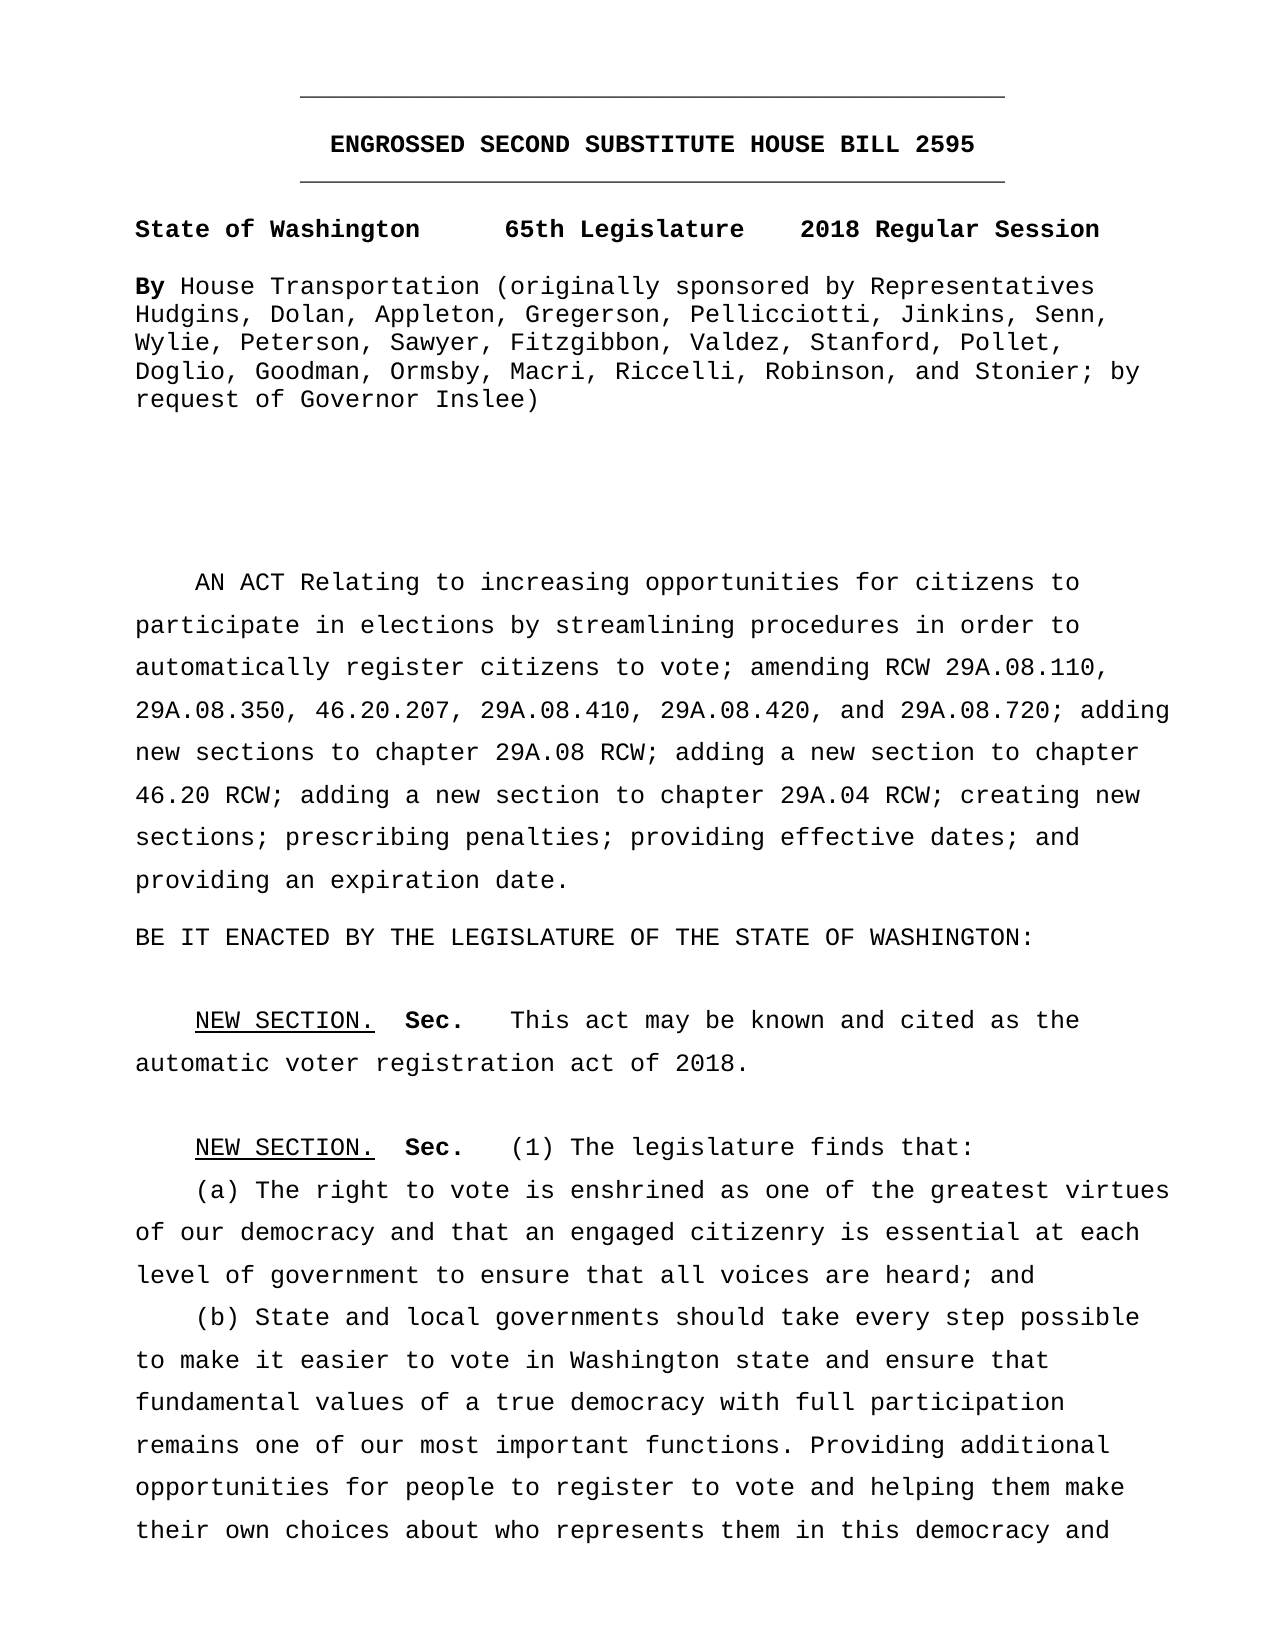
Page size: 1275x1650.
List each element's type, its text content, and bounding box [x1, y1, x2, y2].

text By House Transportation (originally sponsored by Representatives Hudgins, Dolan, Appleton, Gregerson, Pellicciotti, Jinkins, Senn, Wylie, Peterson, Sawyer, Fitzgibbon, Valdez, Stanford, Pollet, Doglio, Goodman, Ormsby, Macri, Riccelli, Robinson, and Stonier; by request of Governor Inslee) [135, 273, 1170, 415]
text NEW SECTION. Sec. (1) The legislature finds that: [135, 1122, 1170, 1164]
text ENGROSSED SECOND SUBSTITUTE HOUSE BILL 2595 [135, 132, 1170, 160]
text _______________________________________________ [135, 160, 1170, 188]
text (a) The right to vote is enshrined as one of the greatest virtues of our democracy and that an engaged citizenry is essential at each level of government to ensure that all voices are heard; and [135, 1164, 1170, 1292]
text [135, 1292, 1170, 1547]
text NEW SECTION. Sec. This act may be known and cited as the automatic voter registration act of 2018. [135, 995, 1170, 1080]
text State of Washington 65th Legislature 2018 Regular Session [135, 217, 1170, 245]
text BE IT ENACTED BY THE LEGISLATURE OF THE STATE OF WASHINGTON: [135, 925, 1170, 953]
text _______________________________________________ [135, 75, 1170, 103]
text AN ACT Relating to increasing opportunities for citizens to participate in elections by streamlining procedures in order to automatically register citizens to vote; amending RCW 29A.08.110, 29A.08.350, 46.20.207, 29A.08.410, 29A.08.420, and 29A.08.720; adding new sections to chapter 29A.08 RCW; adding a new section to chapter 46.20 RCW; adding a new section to chapter 29A.04 RCW; creating new sections; prescribing penalties; providing effective dates; and providing an expiration date. [135, 557, 1170, 897]
